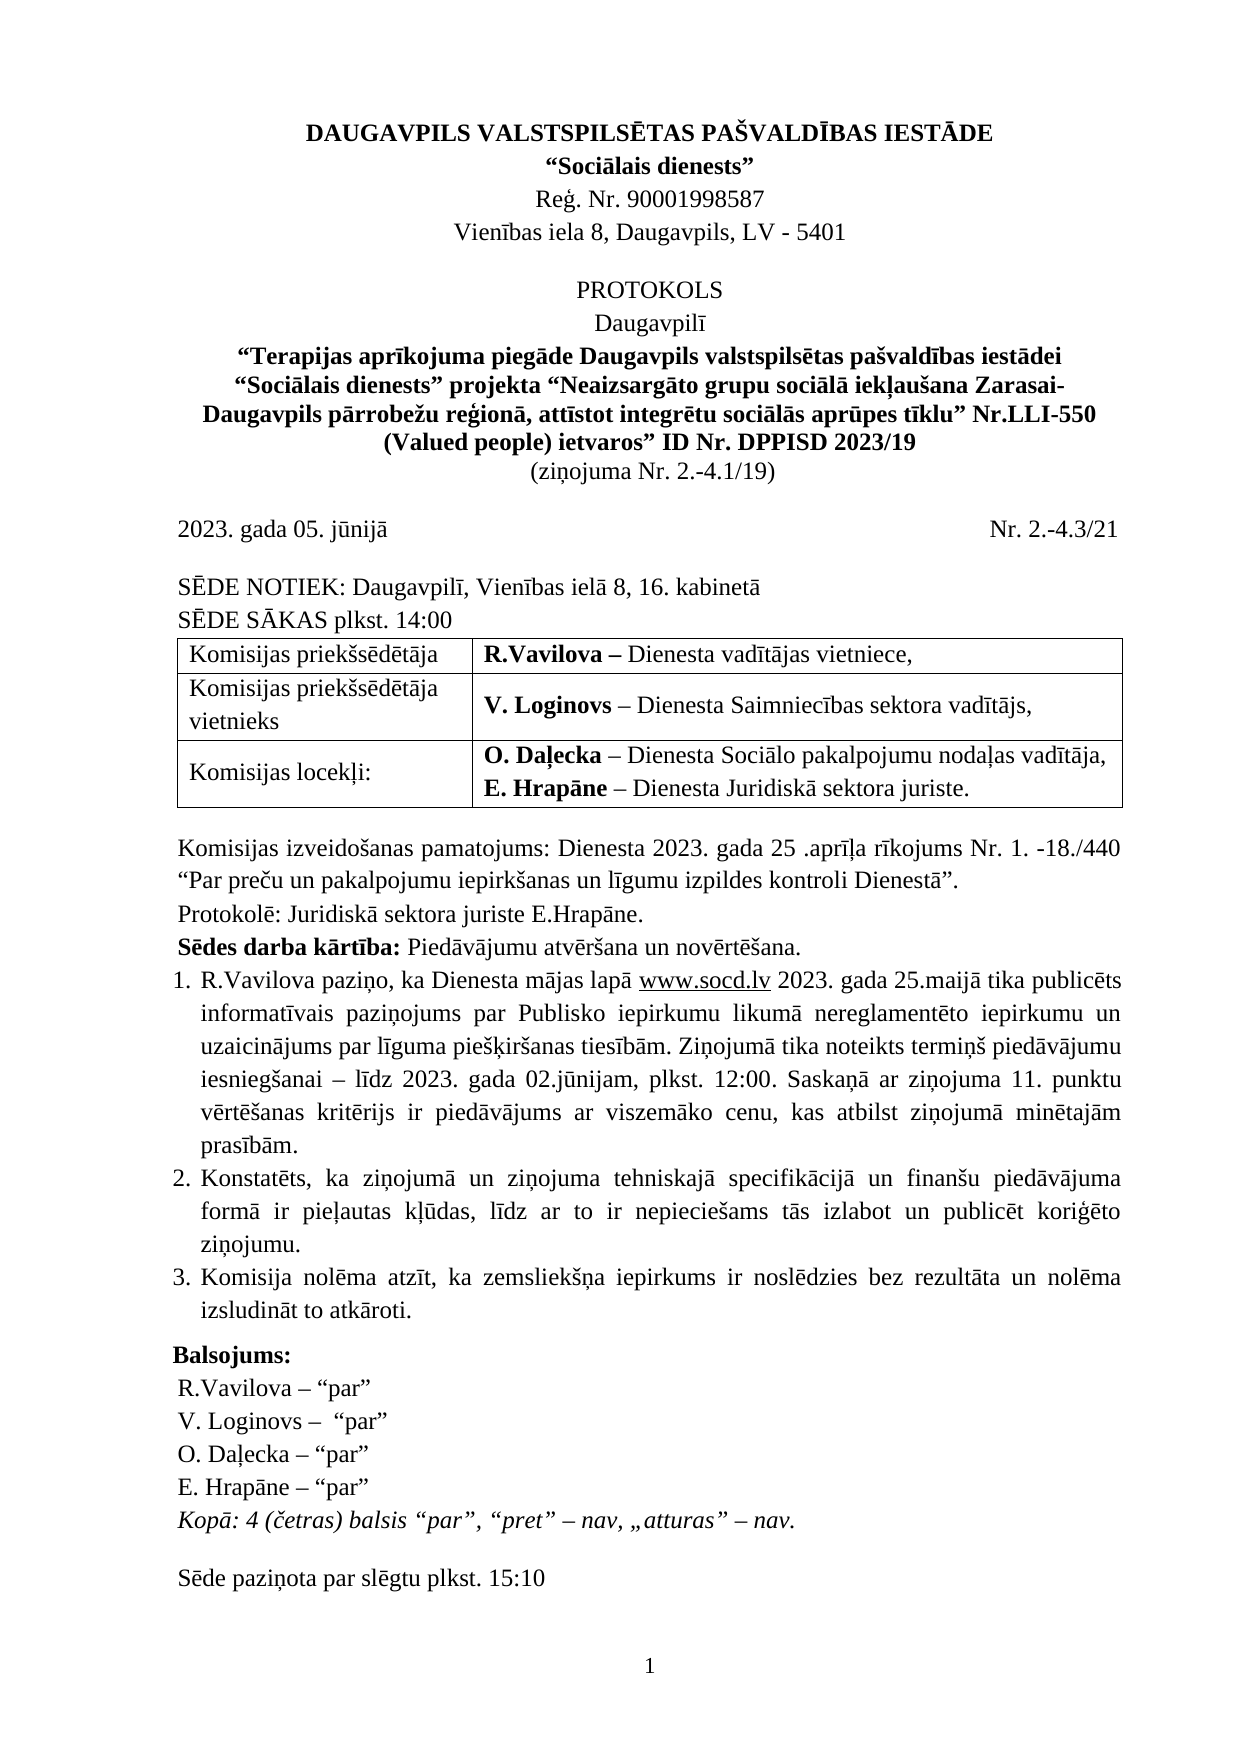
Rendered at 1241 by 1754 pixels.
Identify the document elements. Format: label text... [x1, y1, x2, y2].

text Reģ. Nr. 90001998587 [177, 184, 1122, 213]
list Komisija nolēma atzīt, ka zemsliekšņa iepirkums ir noslēdzies bez rezultāta un nolēma izsludināt to atkāroti. [172, 1262, 1122, 1324]
list R.Vavilova paziņo, ka Dienesta mājas lapā www.socd.lv 2023. gada 25.maijā tika publicēts informatīvais paziņojums par Publisko iepirkumu likumā nereglamentēto iepirkumu un uzaicinājums par līguma piešķiršanas tiesībām. Ziņojumā tika noteikts termiņš piedāvājumu iesniegšanai – līdz 2023. gada 02.jūnijam, plkst. 12:00. Saskaņā ar ziņojuma 11. punktu vērtēšanas kritērijs ir piedāvājums ar viszemāko cenu, kas atbilst ziņojumā minētajām prasībām. [172, 965, 1122, 1158]
text SĒDE NOTIEK: Daugavpilī, Vienības ielā 8, 16. kabinetā [177, 572, 1122, 601]
text R.Vavilova – “par” [177, 1373, 1122, 1402]
table_cell O. Daļecka – Dienesta Sociālo pakalpojumu nodaļas vadītāja, E. Hrapāne – Dienesta Juridiskā sektora juriste. [473, 741, 1122, 807]
text Komisijas izveidošanas pamatojums: Dienesta 2023. gada 25 .aprīļa rīkojums Nr. 1. -18./440 “Par preču un pakalpojumu iepirkšanas un līgumu izpildes kontroli Dienestā”. [177, 833, 1122, 894]
text 2023. gada 05. jūnijā Nr. 2.-4.3/21 [177, 514, 1122, 543]
text PROTOKOLS [177, 275, 1122, 304]
text Sēde paziņota par slēgtu plkst. 15:10 [177, 1563, 1122, 1592]
text “Sociālais dienests” projekta “Neaizsargāto grupu sociālā iekļaušana Zarasai-Daugavpils pārrobežu reģionā, attīstot integrētu sociālās aprūpes tīklu” Nr.LLI-550 (Valued people) ietvaros” ID Nr. DPPISD 2023/19 [177, 370, 1122, 456]
text (ziņojuma Nr. 2.-4.1/19) [177, 456, 1122, 485]
text “Terapijas aprīkojuma piegāde Daugavpils valstspilsētas pašvaldības iestādei [177, 341, 1122, 370]
text Daugavpilī [177, 308, 1122, 337]
text “Sociālais dienests” [177, 151, 1122, 180]
table_cell Komisijas priekšsēdētāja vietnieks [178, 674, 472, 739]
text Sēdes darba kārtība: Piedāvājumu atvēršana un novērtēšana. [177, 932, 1122, 960]
text SĒDE SĀKAS plkst. 14:00 [177, 605, 1122, 634]
list Konstatēts, ka ziņojumā un ziņojuma tehniskajā specifikācijā un finanšu piedāvājuma formā ir pieļautas kļūdas, līdz ar to ir nepieciešams tās izlabot un publicēt koriģēto ziņojumu. [172, 1163, 1122, 1258]
text O. Daļecka – “par” [177, 1439, 1122, 1468]
text Vienības iela 8, Daugavpils, LV - 5401 [177, 217, 1122, 246]
text Balsojums: [172, 1340, 1122, 1369]
text Kopā: 4 (četras) balsis “par”, “pret” – nav, „atturas” – nav. [177, 1506, 1122, 1534]
text Protokolē: Juridiskā sektora juriste E.Hrapāne. [177, 899, 1122, 927]
table_cell Komisijas locekļi: [178, 741, 472, 807]
table_header Komisijas priekšsēdētāja [178, 639, 472, 672]
text V. Loginovs – “par” [177, 1406, 1122, 1435]
table_cell V. Loginovs – Dienesta Saimniecības sektora vadītājs, [473, 674, 1122, 739]
table_header R.Vavilova – Dienesta vadītājas vietniece, [473, 639, 1122, 672]
text DAUGAVPILS VALSTSPILSĒTAS PAŠVALDĪBAS IESTĀDE [177, 118, 1122, 147]
text E. Hrapāne – “par” [177, 1472, 1122, 1501]
